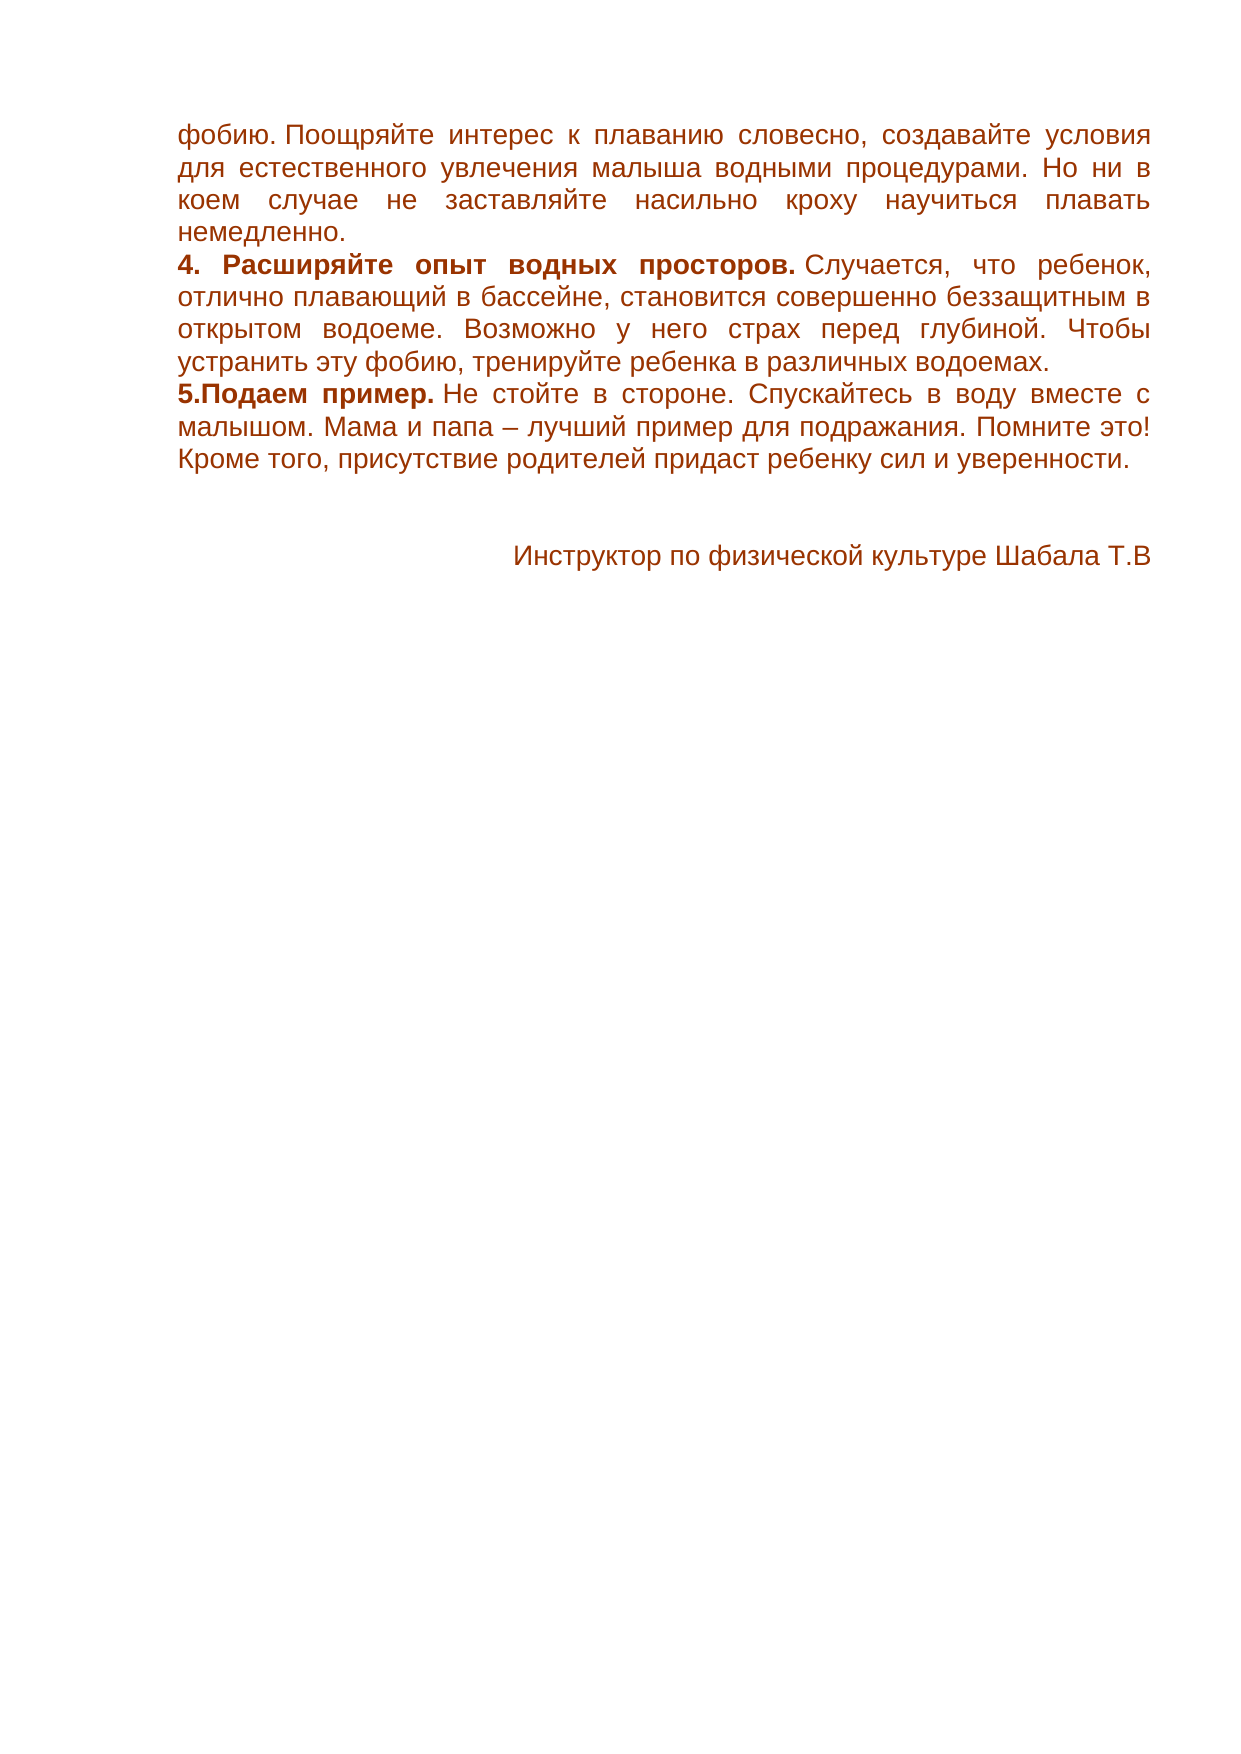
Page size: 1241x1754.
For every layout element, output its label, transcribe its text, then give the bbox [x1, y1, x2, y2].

text Инструктор по физической культуре Шабала Т.В [177, 474, 1152, 572]
text 4. Расширяйте опыт водных просторов. Случается, что ребенок, отлично плавающий в бассейне, становится совершенно беззащитным в открытом водоеме. Возможно у него страх перед глубиной. Чтобы устранить эту фобию, тренируйте ребенка в различных водоемах. [177, 248, 1152, 377]
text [177, 118, 1152, 248]
text 5.Подаем пример. Не стойте в стороне. Спускайтесь в воду вместе с малышом. Мама и папа – лучший пример для подражания. Помните это! Кроме того, присутствие родителей придаст ребенку сил и уверенности. [177, 377, 1152, 474]
